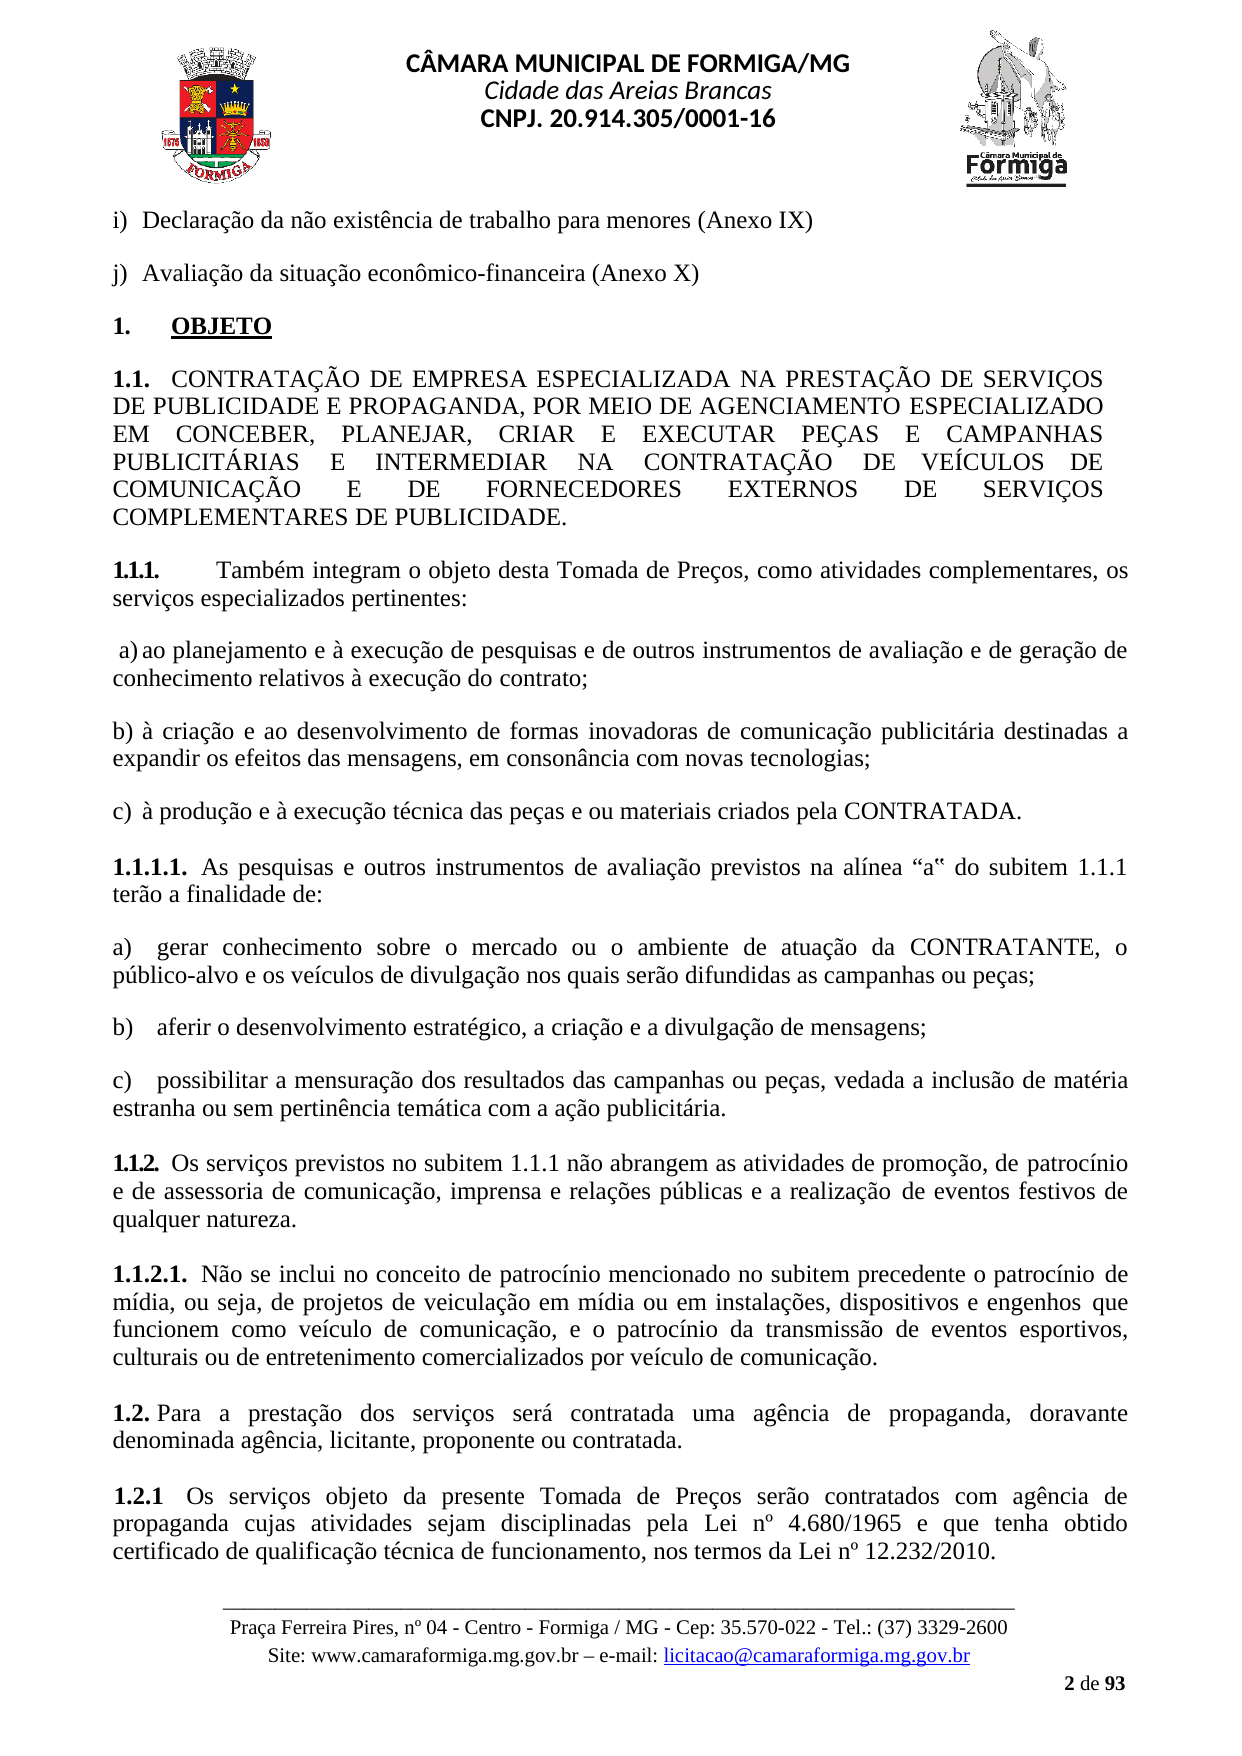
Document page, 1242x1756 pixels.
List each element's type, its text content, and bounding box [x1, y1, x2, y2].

list Também integram o objeto desta Tomada de Preços, como atividades complementares, os serviços especializados pertinentes: [112, 556, 1128, 612]
list As pesquisas e outros instrumentos de avaliação previstos na alínea “a‟ do subitem 1.1.1 terão a finalidade de: [112, 853, 1128, 908]
list Os serviços previstos no subitem 1.1.1 não abrangem as atividades de promoção, de patrocínio e de assessoria de comunicação, imprensa e relações públicas e a realização de eventos festivos de qualquer natureza. [112, 1149, 1128, 1233]
list gerar conhecimento sobre o mercado ou o ambiente de atuação da CONTRATANTE, o público-alvo e os veículos de divulgação nos quais serão difundidas as campanhas ou peças; [112, 933, 1128, 989]
list Para a prestação dos serviços será contratada uma agência de propaganda, doravante denominada agência, licitante, proponente ou contratada. [112, 1399, 1128, 1454]
list Declaração da não existência de trabalho para menores (Anexo IX) [112, 207, 1125, 234]
subtitle OBJETO [112, 312, 1125, 340]
list à criação e ao desenvolvimento de formas inovadoras de comunicação publicitária destinadas a expandir os efeitos das mensagens, em consonância com novas tecnologias; [112, 717, 1128, 772]
picture [959, 30, 1067, 187]
picture [138, 33, 296, 197]
list Avaliação da situação econômico-financeira (Anexo X) [112, 259, 1125, 287]
list Os serviços objeto da presente Tomada de Preços serão contratados com agência de propaganda cujas atividades sejam disciplinadas pela Lei nº 4.680/1965 e que tenha obtido certificado de qualificação técnica de funcionamento, nos termos da Lei nº 12.232/2010. [112, 1482, 1128, 1565]
list Não se inclui no conceito de patrocínio mencionado no subitem precedente o patrocínio de mídia, ou seja, de projetos de veiculação em mídia ou em instalações, dispositivos e engenhos que funcionem como veículo de comunicação, e o patrocínio da transmissão de eventos esportivos, culturais ou de entretenimento comercializados por veículo de comunicação. [112, 1260, 1128, 1371]
list aferir o desenvolvimento estratégico, a criação e a divulgação de mensagens; [112, 1014, 1128, 1041]
list possibilitar a mensuração dos resultados das campanhas ou peças, vedada a inclusão de matéria estranha ou sem pertinência temática com a ação publicitária. [112, 1066, 1128, 1122]
list ao planejamento e à execução de pesquisas e de outros instrumentos de avaliação e de geração de conhecimento relativos à execução do contrato; [112, 637, 1128, 692]
list CONTRATAÇÃO DE EMPRESA ESPECIALIZADA NA PRESTAÇÃO DE SERVIÇOS DE PUBLICIDADE E PROPAGANDA, POR MEIO DE AGENCIAMENTO ESPECIALIZADO EM CONCEBER, PLANEJAR, CRIAR E EXECUTAR PEÇAS E CAMPANHAS PUBLICITÁRIAS E INTERMEDIAR NA CONTRATAÇÃO DE VEÍCULOS DE COMUNICAÇÃO E DE FORNECEDORES EXTERNOS DE SERVIÇOS COMPLEMENTARES DE PUBLICIDADE. [112, 365, 1103, 531]
list à produção e à execução técnica das peças e ou materiais criados pela CONTRATADA. [112, 797, 1128, 825]
